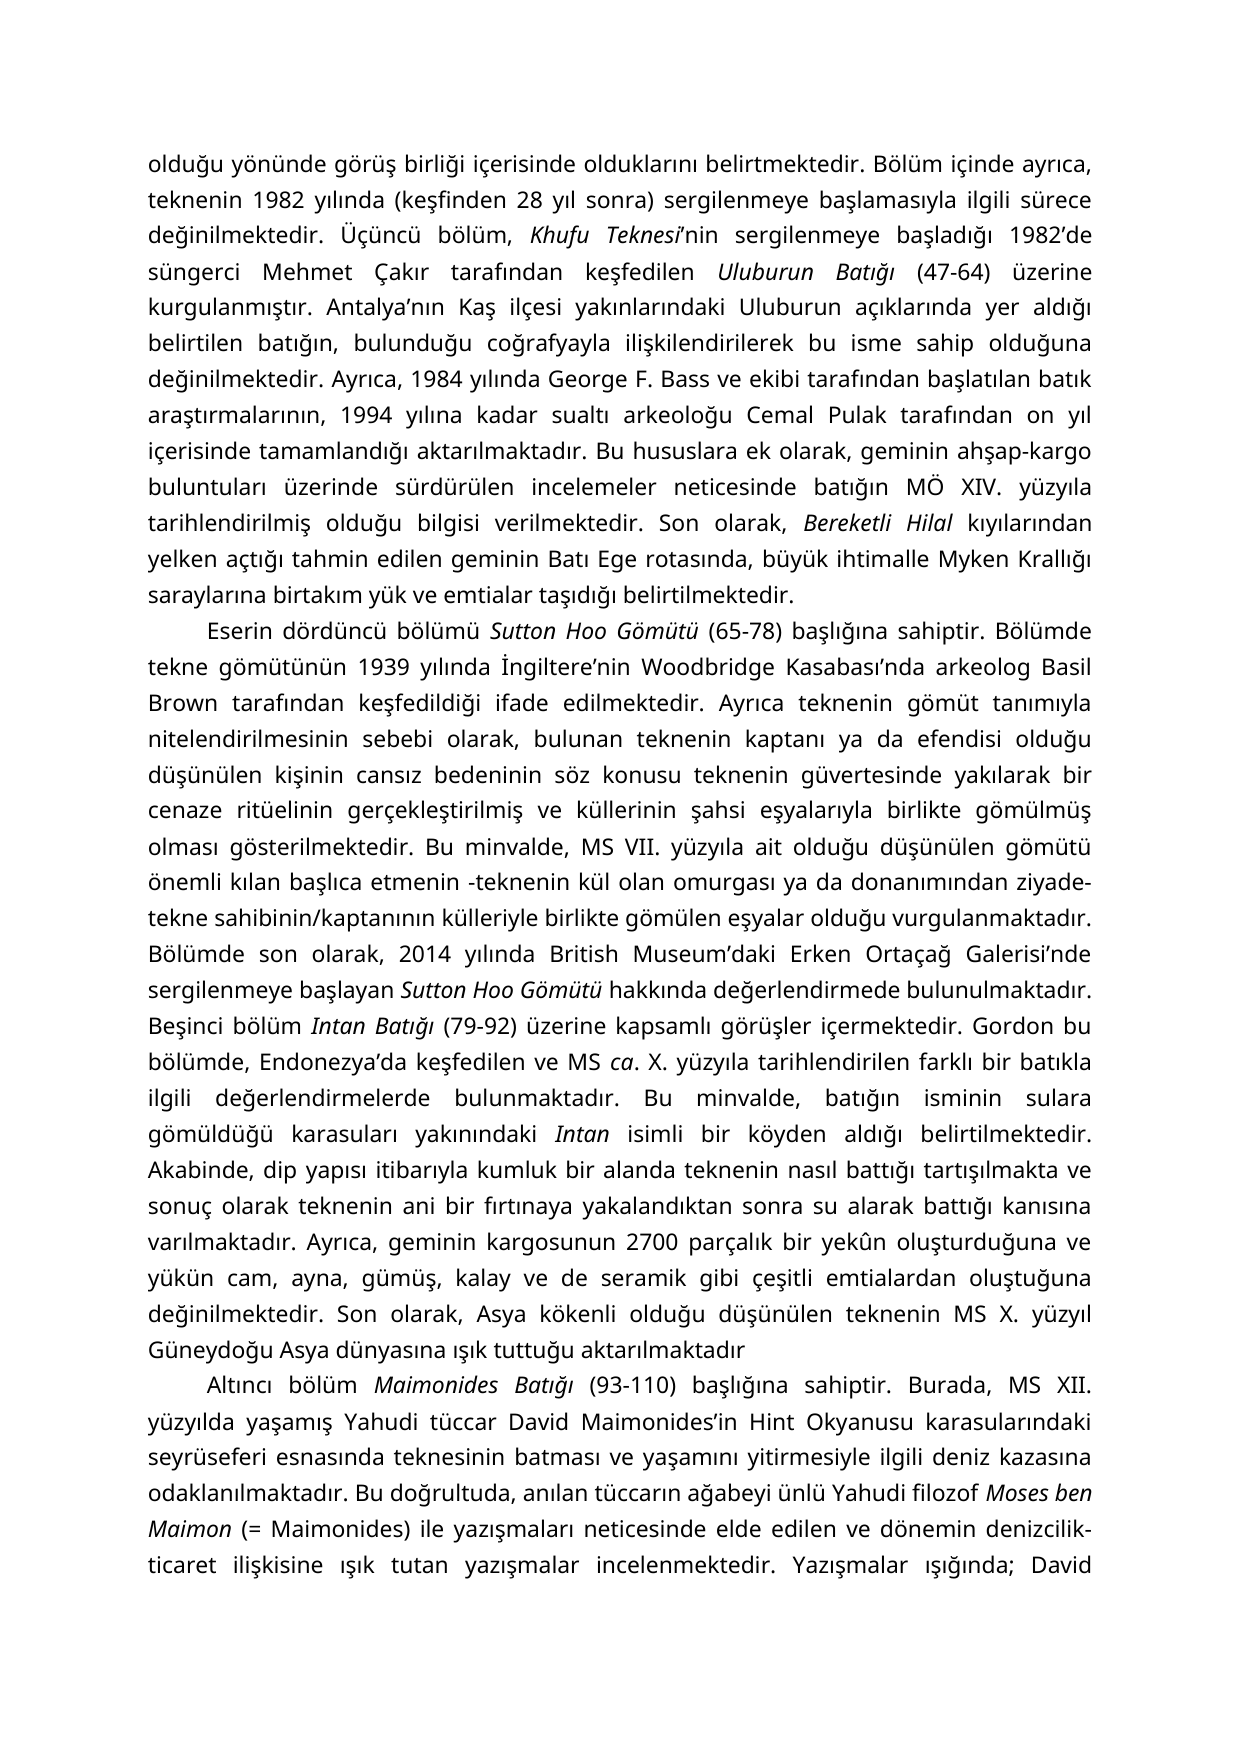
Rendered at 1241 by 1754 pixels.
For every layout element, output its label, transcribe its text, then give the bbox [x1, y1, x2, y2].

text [148, 1369, 1093, 1580]
text Eserin dördüncü bölümü Sutton Hoo Gömütü (65-78) başlığına sahiptir. Bölümde tekne gömütünün 1939 yılında İngiltere’nin Woodbridge Kasabası’nda arkeolog Basil Brown tarafından keşfedildiği ifade edilmektedir. Ayrıca teknenin gömüt tanımıyla nitelendirilmesinin sebebi olarak, bulunan teknenin kaptanı ya da efendisi olduğu düşünülen kişinin cansız bedeninin söz konusu teknenin güvertesinde yakılarak bir cenaze ritüelinin gerçekleştirilmiş ve küllerinin şahsi eşyalarıyla birlikte gömülmüş olması gösterilmektedir. Bu minvalde, MS VII. yüzyıla ait olduğu düşünülen gömütü önemli kılan başlıca etmenin -teknenin kül olan omurgası ya da donanımından ziyade- tekne sahibinin/kaptanının külleriyle birlikte gömülen eşyalar olduğu vurgulanmaktadır. Bölümde son olarak, 2014 yılında British Museum’daki Erken Ortaçağ Galerisi’nde sergilenmeye başlayan Sutton Hoo Gömütü hakkında değerlendirmede bulunulmaktadır. Beşinci bölüm Intan Batığı (79-92) üzerine kapsamlı görüşler içermektedir. Gordon bu bölümde, Endonezya’da keşfedilen ve MS ca. X. yüzyıla tarihlendirilen farklı bir batıkla ilgili değerlendirmelerde bulunmaktadır. Bu minvalde, batığın isminin sulara gömüldüğü karasuları yakınındaki Intan isimli bir köyden aldığı belirtilmektedir. Akabinde, dip yapısı itibarıyla kumluk bir alanda teknenin nasıl battığı tartışılmakta ve sonuç olarak teknenin ani bir fırtınaya yakalandıktan sonra su alarak battığı kanısına varılmaktadır. Ayrıca, geminin kargosunun 2700 parçalık bir yekûn oluşturduğuna ve yükün cam, ayna, gümüş, kalay ve de seramik gibi çeşitli emtialardan oluştuğuna değinilmektedir. Son olarak, Asya kökenli olduğu düşünülen teknenin MS X. yüzyıl Güneydoğu Asya dünyasına ışık tuttuğu aktarılmaktadır [148, 615, 1093, 1365]
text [148, 148, 1093, 610]
